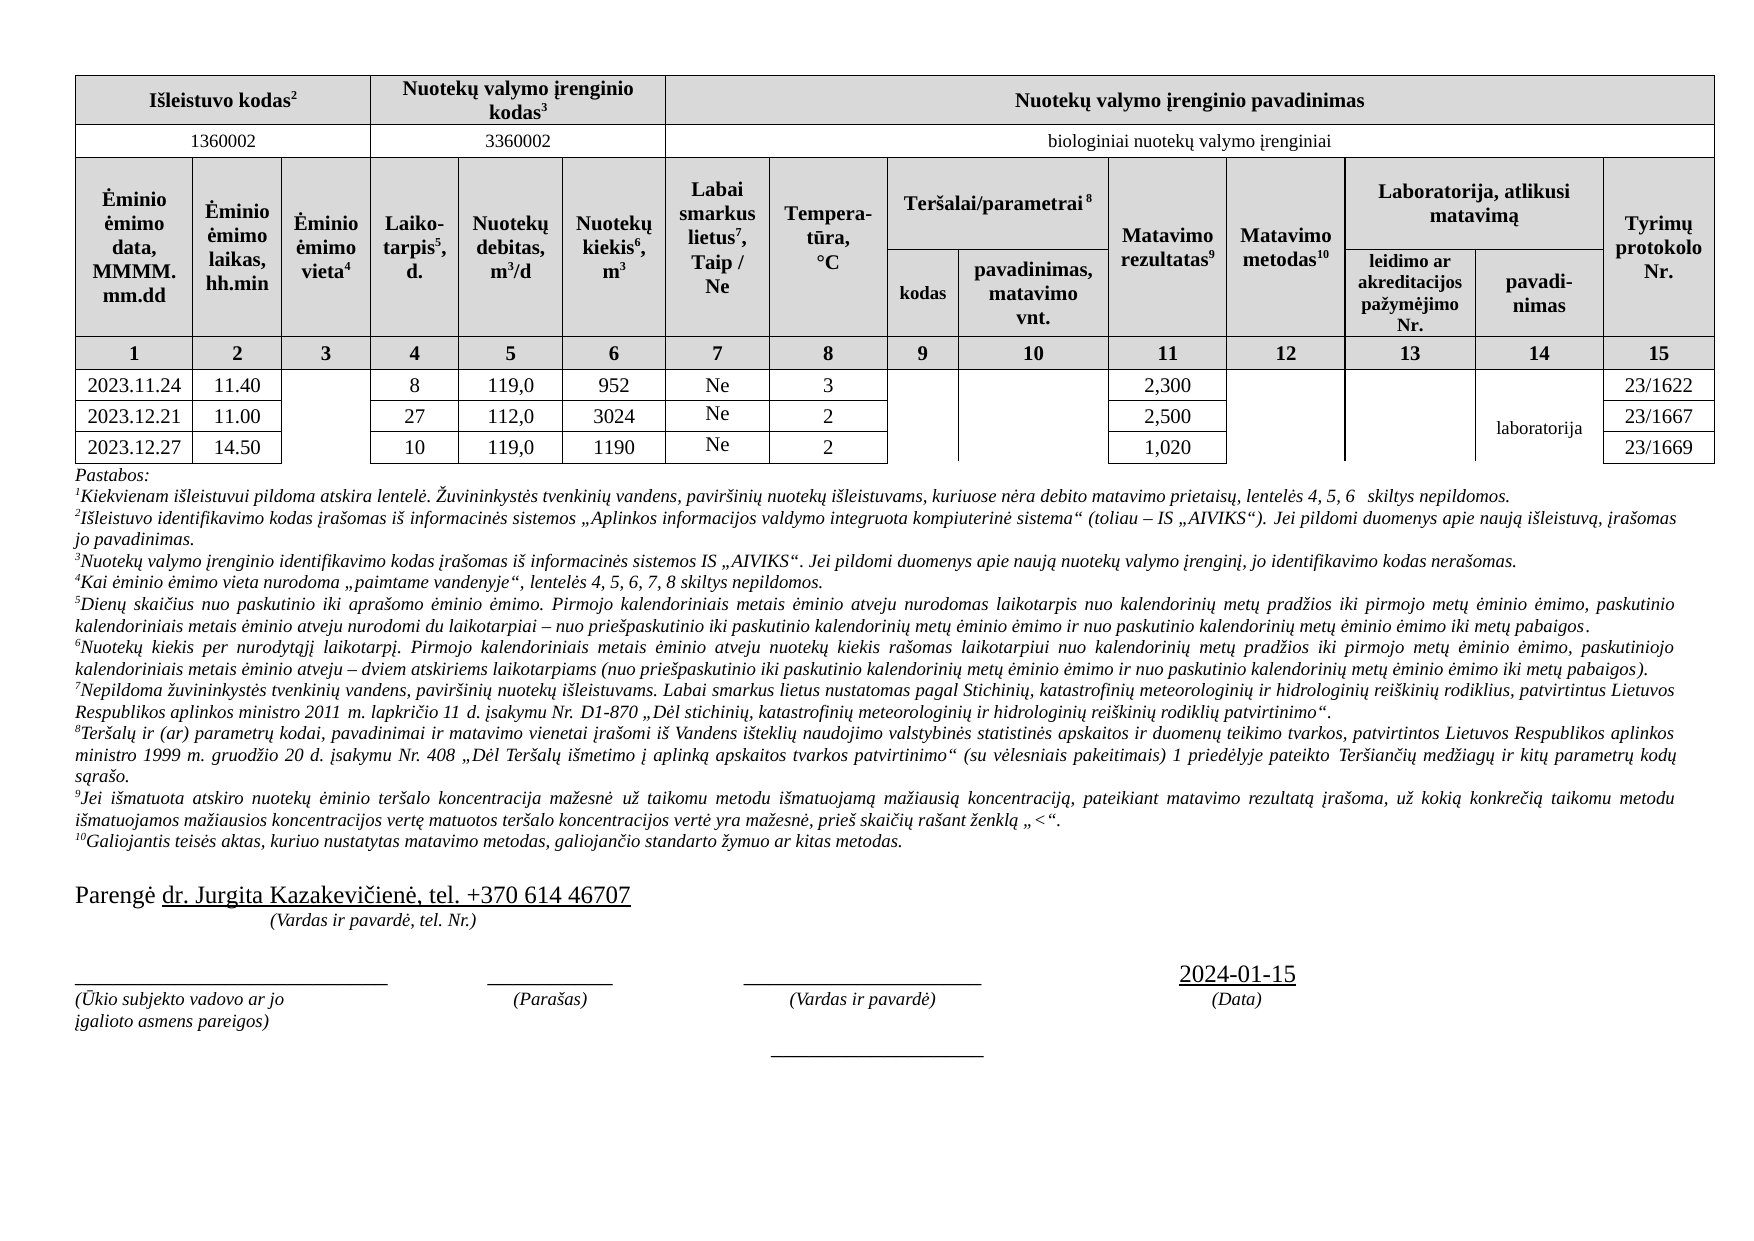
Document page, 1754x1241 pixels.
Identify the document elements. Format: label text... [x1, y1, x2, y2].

table_cell 11.40 [193, 370, 281, 400]
table_header Nuotekų valymo įrenginio kodas3 [371, 76, 665, 124]
text įgalioto asmens pareigos) [75, 1010, 1679, 1031]
table_cell 2,300 [1109, 370, 1226, 400]
table_cell Laiko-tarpis5, d. [371, 158, 458, 336]
text 2Išleistuvo identifikavimo kodas įrašomas iš informacinės sistemos „Aplinkos informacijos valdymo integruota kompiuterinė sistema“ (toliau – IS „AIVIKS“). Jei pildomi duomenys apie naują išleistuvą, įrašomas jo pavadinimas. [75, 507, 1679, 550]
table_cell 2 [193, 337, 281, 369]
table_cell 10 [371, 432, 458, 462]
text Parengė dr. Jurgita Kazakevičienė, tel. +370 614 46707 [75, 880, 1679, 909]
table_cell Labai smarkus lietus7, [666, 158, 769, 249]
table_cell Nuotekų debitas, m3/d [459, 158, 562, 336]
table_cell 23/1622 [1604, 370, 1714, 400]
table_cell 3360002 [371, 125, 665, 157]
table_cell 23/1669 [1604, 432, 1714, 462]
table_cell Ne [666, 370, 769, 400]
table_cell 23/1667 [1604, 401, 1714, 431]
text (Ūkio subjekto vadovo ar jo (Parašas) (Vardas ir pavardė) (Data) [75, 988, 1679, 1010]
table_cell 1190 [563, 432, 665, 462]
table_cell 952 [563, 370, 665, 400]
table_cell 15 [1604, 337, 1714, 369]
table_cell 8 [371, 370, 458, 400]
table_cell 2023.12.21 [76, 401, 192, 431]
text 1Kiekvienam išleistuvui pildoma atskira lentelė. Žuvininkystės tvenkinių vandens, paviršinių nuotekų išleistuvams, kuriuose nėra debito matavimo prietaisų, lentelės 4, 5, 6 skiltys nepildomos. [75, 485, 1679, 507]
text 6Nuotekų kiekis per nurodytąjį laikotarpį. Pirmojo kalendoriniais metais ėminio atveju nuotekų kiekis rašomas laikotarpiui nuo kalendorinių metų pradžios iki pirmojo metų ėminio ėmimo, paskutiniojo kalendoriniais metais ėminio atveju – dviem atskiriems laikotarpiams (nuo priešpaskutinio iki paskutinio kalendorinių metų ėminio ėmimo ir nuo paskutinio kalendorinių metų ėminio ėmimo iki metų pabaigos). [75, 636, 1679, 679]
table_cell pavadi-nimas [1476, 250, 1603, 336]
table_cell biologiniai nuotekų valymo įrenginiai [666, 125, 1714, 157]
table_cell 8 [770, 337, 887, 369]
table_cell 3 [770, 370, 887, 400]
table_cell 3024 [563, 401, 665, 431]
table_cell 1360002 [76, 125, 370, 157]
table_cell Matavimo metodas10 [1227, 158, 1344, 336]
table_cell 4 [371, 337, 458, 369]
table_cell 6 [563, 337, 665, 369]
text 10Galiojantis teisės aktas, kuriuo nustatytas matavimo metodas, galiojančio standarto žymuo ar kitas metodas. [75, 830, 1679, 852]
text 5Dienų skaičius nuo paskutinio iki aprašomo ėminio ėmimo. Pirmojo kalendoriniais metais ėminio atveju nurodomas laikotarpis nuo kalendorinių metų pradžios iki pirmojo metų ėminio ėmimo, paskutinio kalendoriniais metais ėminio atveju nurodomi du laikotarpiai – nuo priešpaskutinio iki paskutinio kalendorinių metų ėminio ėmimo ir nuo paskutinio kalendorinių metų ėminio ėmimo iki metų pabaigos. [75, 593, 1679, 636]
table_cell 27 [371, 401, 458, 431]
table_header Išleistuvo kodas2 [76, 76, 370, 124]
table_cell Ne [666, 401, 769, 431]
table_cell Matavimo rezultatas9 [1109, 158, 1226, 336]
text _________________________ __________ ___________________ 2024-01-15 [75, 959, 1679, 988]
table_cell 119,0 [459, 432, 562, 462]
text 7Nepildoma žuvininkystės tvenkinių vandens, paviršinių nuotekų išleistuvams. Labai smarkus lietus nustatomas pagal Stichinių, katastrofinių meteorologinių ir hidrologinių reiškinių rodiklius, patvirtintus Lietuvos Respublikos aplinkos ministro 2011 m. lapkričio 11 d. įsakymu Nr. D1-870 „Dėl stichinių, katastrofinių meteorologinių ir hidrologinių reiškinių rodiklių patvirtinimo“. [75, 679, 1679, 722]
table_cell Teršalai/parametrai 8 [888, 158, 1108, 249]
table_cell Laboratorija, atlikusi matavimą [1346, 158, 1603, 249]
text _________________ [75, 1031, 1679, 1060]
table_cell 1 [76, 337, 192, 369]
table_cell 112,0 [459, 401, 562, 431]
text (Vardas ir pavardė, tel. Nr.) [162, 909, 1679, 931]
table_cell Ne [666, 432, 769, 462]
text 3Nuotekų valymo įrenginio identifikavimo kodas įrašomas iš informacinės sistemos IS „AIVIKS“. Jei pildomi duomenys apie naują nuotekų valymo įrenginį, jo identifikavimo kodas nerašomas. [75, 550, 1679, 571]
table_cell 9 [888, 337, 958, 369]
table_cell Taip / Ne [666, 249, 769, 336]
table_cell 11 [1109, 337, 1226, 369]
table_cell 3 [282, 337, 370, 369]
table_cell 13 [1346, 337, 1475, 369]
table_cell 14.50 [193, 432, 281, 462]
text 9Jei išmatuota atskiro nuotekų ėminio teršalo koncentracija mažesnė už taikomu metodu išmatuojamą mažiausią koncentraciją, pateikiant matavimo rezultatą įrašoma, už kokią konkrečią taikomu metodu išmatuojamos mažiausios koncentracijos vertę matuotos teršalo koncentracijos vertė yra mažesnė, prieš skaičių rašant ženklą „<“. [75, 787, 1679, 830]
table_cell Ėminio ėmimo data, MMMM.mm.dd [76, 158, 192, 336]
text 4Kai ėminio ėmimo vieta nurodoma „paimtame vandenyje“, lentelės 4, 5, 6, 7, 8 skiltys nepildomos. [75, 571, 1679, 593]
table_cell pavadinimas, matavimo vnt. [959, 250, 1108, 336]
table_cell 119,0 [459, 370, 562, 400]
table_cell 5 [459, 337, 562, 369]
text 8Teršalų ir (ar) parametrų kodai, pavadinimai ir matavimo vienetai įrašomi iš Vandens išteklių naudojimo valstybinės statistinės apskaitos ir duomenų teikimo tvarkos, patvirtintos Lietuvos Respublikos aplinkos ministro 1999 m. gruodžio 20 d. įsakymu Nr. 408 „Dėl Teršalų išmetimo į aplinką apskaitos tvarkos patvirtinimo“ (su vėlesniais pakeitimais) 1 priedėlyje pateikto Teršiančių medžiagų ir kitų parametrų kodų sąrašo. [75, 722, 1679, 787]
table_cell Ėminio ėmimo laikas, hh.min [193, 158, 281, 336]
table_cell °C [770, 249, 887, 336]
table_cell 11.00 [193, 401, 281, 431]
table_cell Ėminio ėmimo vieta4 [282, 158, 370, 336]
table_header Nuotekų valymo įrenginio pavadinimas [666, 76, 1714, 124]
table_cell 2023.12.27 [76, 432, 192, 462]
table_cell 2 [770, 432, 887, 462]
table_cell leidimo ar akreditacijos pažymėjimo Nr. [1346, 250, 1475, 336]
table_cell kodas [888, 250, 958, 336]
table_cell 2 [770, 401, 887, 431]
table_cell 14 [1476, 337, 1603, 369]
text Pastabos: [75, 463, 1679, 485]
table_cell 12 [1227, 337, 1344, 369]
table_cell 2023.11.24 [76, 370, 192, 400]
table_cell Nuotekų kiekis6, m3 [563, 158, 665, 336]
table_cell 7 [666, 337, 769, 369]
table_cell Tyrimų protokolo Nr. [1604, 158, 1714, 336]
table_cell 1,020 [1109, 432, 1226, 462]
table_cell 10 [959, 337, 1108, 369]
table_cell Tempera-tūra, [770, 158, 887, 249]
table_cell 2,500 [1109, 401, 1226, 431]
